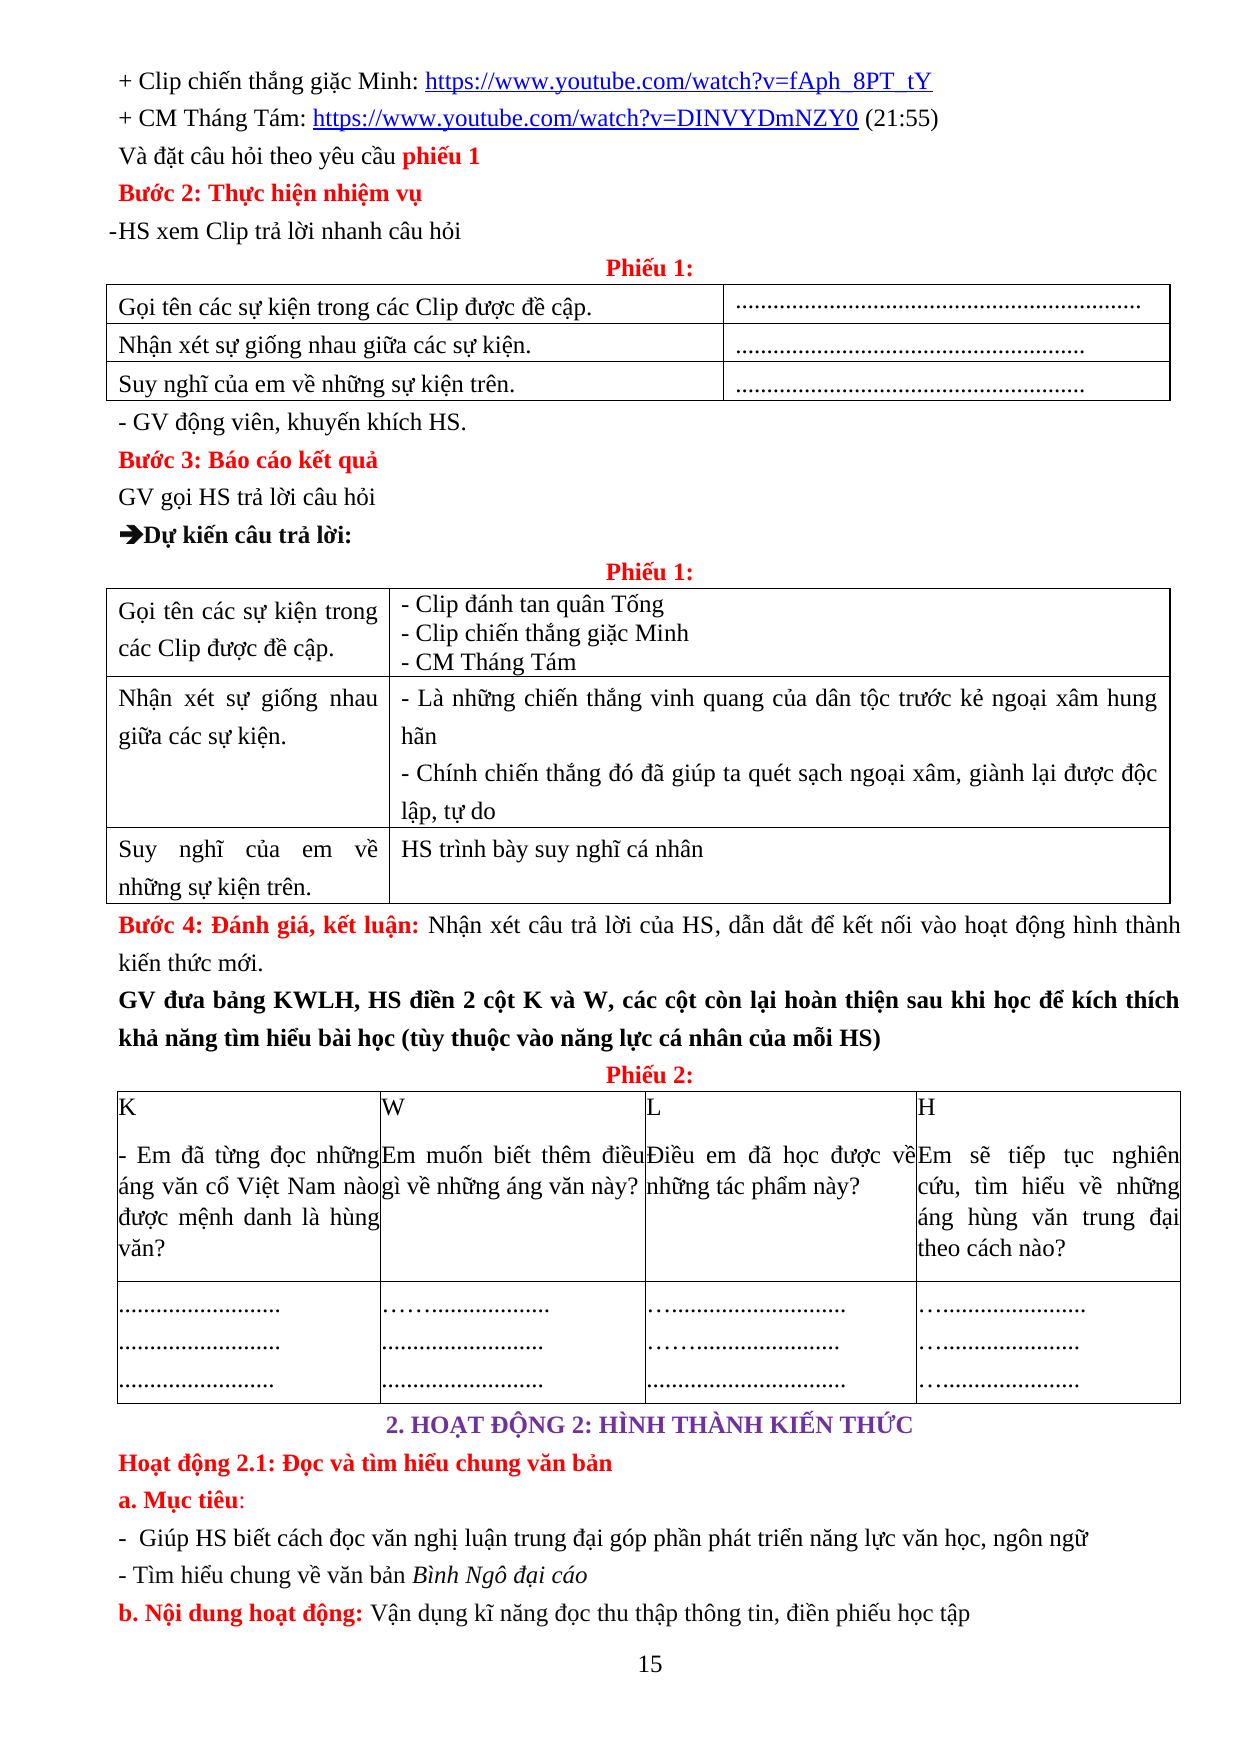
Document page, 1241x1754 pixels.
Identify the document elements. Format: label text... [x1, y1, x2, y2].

table_cell Suy nghĩ của em về những sự kiện trên. [107, 828, 389, 903]
table_cell ……................... .......................... .......................... [381, 1282, 645, 1403]
text Dự kiến câu trả lời: [118, 513, 1181, 551]
table_header ................................................................. [724, 285, 1169, 323]
text 2. HOẠT ĐỘNG 2: HÌNH THÀNH KIẾN THỨC [118, 1404, 1181, 1441]
text Phiếu 1: [118, 247, 1181, 284]
text + Clip chiến thắng giặc Minh: https://www.youtube.com/watch?v=fAph_8PT_tY [118, 59, 1181, 97]
table_cell …....................... …...................... …...................... [917, 1282, 1180, 1403]
text Và đặt câu hỏi theo yêu cầu phiếu 1 [118, 134, 1181, 172]
text Phiếu 2: [118, 1054, 1181, 1091]
table_cell ........................................................ [724, 362, 1169, 400]
table_header K - Em đã từng đọc những áng văn cổ Việt Nam nào được mệnh danh là hùng văn? [118, 1092, 380, 1281]
text - Tìm hiểu chung về văn bản Bình Ngô đại cáo [118, 1554, 1181, 1591]
text Phiếu 1: [118, 551, 1181, 588]
text Bước 2: Thực hiện nhiệm vụ [118, 172, 1181, 209]
table_cell …............................ ……....................... ................................ [646, 1282, 916, 1403]
table_cell - Là những chiến thắng vinh quang của dân tộc trước kẻ ngoại xâm hung hãn - Chính chiến thắng đó đã giúp ta quét sạch ngoại xâm, giành lại được độc lập, tự do [390, 677, 1169, 827]
table_cell Nhận xét sự giống nhau giữa các sự kiện. [107, 677, 389, 827]
text a. Mục tiêu: [118, 1479, 1181, 1516]
table_cell ........................................................ [724, 324, 1169, 361]
table_header L Điều em đã học được về những tác phẩm này? [646, 1092, 916, 1281]
text - Giúp HS biết cách đọc văn nghị luận trung đại góp phần phát triển năng lực văn học, ngôn ngữ [118, 1516, 1181, 1554]
table_header - Clip đánh tan quân Tống - Clip chiến thắng giặc Minh - CM Tháng Tám [390, 589, 1169, 676]
table_cell .......................... .......................... ......................... [118, 1282, 380, 1403]
table_header H Em sẽ tiếp tục nghiên cứu, tìm hiểu về những áng hùng văn trung đại theo cách nào? [917, 1092, 1180, 1281]
table_cell HS trình bày suy nghĩ cá nhân [390, 828, 1169, 903]
text Bước 3: Báo cáo kết quả [118, 438, 1181, 476]
table_cell Suy nghĩ của em về những sự kiện trên. [107, 362, 723, 400]
text GV đưa bảng KWLH, HS điền 2 cột K và W, các cột còn lại hoàn thiện sau khi học để kích thích khả năng tìm hiểu bài học (tùy thuộc vào năng lực cá nhân của mỗi HS) [118, 979, 1181, 1054]
text Bước 4: Đánh giá, kết luận: Nhận xét câu trả lời của HS, dẫn dắt để kết nối vào hoạt động hình thành kiến thức mới. [118, 904, 1181, 979]
text b. Nội dung hoạt động: Vận dụng kĩ năng đọc thu thập thông tin, điền phiếu học tập [118, 1591, 1181, 1629]
text + CM Tháng Tám: https://www.youtube.com/watch?v=DINVYDmNZY0 (21:55) [118, 97, 1181, 134]
text GV gọi HS trả lời câu hỏi [118, 476, 1181, 513]
table_header Gọi tên các sự kiện trong các Clip được đề cập. [107, 589, 389, 676]
table_cell Nhận xét sự giống nhau giữa các sự kiện. [107, 324, 723, 361]
text Hoạt động 2.1: Đọc và tìm hiểu chung văn bản [118, 1441, 1181, 1479]
table_header Gọi tên các sự kiện trong các Clip được đề cập. [107, 285, 723, 323]
table_header W Em muốn biết thêm điều gì về những áng văn này? [381, 1092, 645, 1281]
text - GV động viên, khuyến khích HS. [118, 401, 1181, 438]
list HS xem Clip trả lời nhanh câu hỏi [109, 209, 1181, 247]
